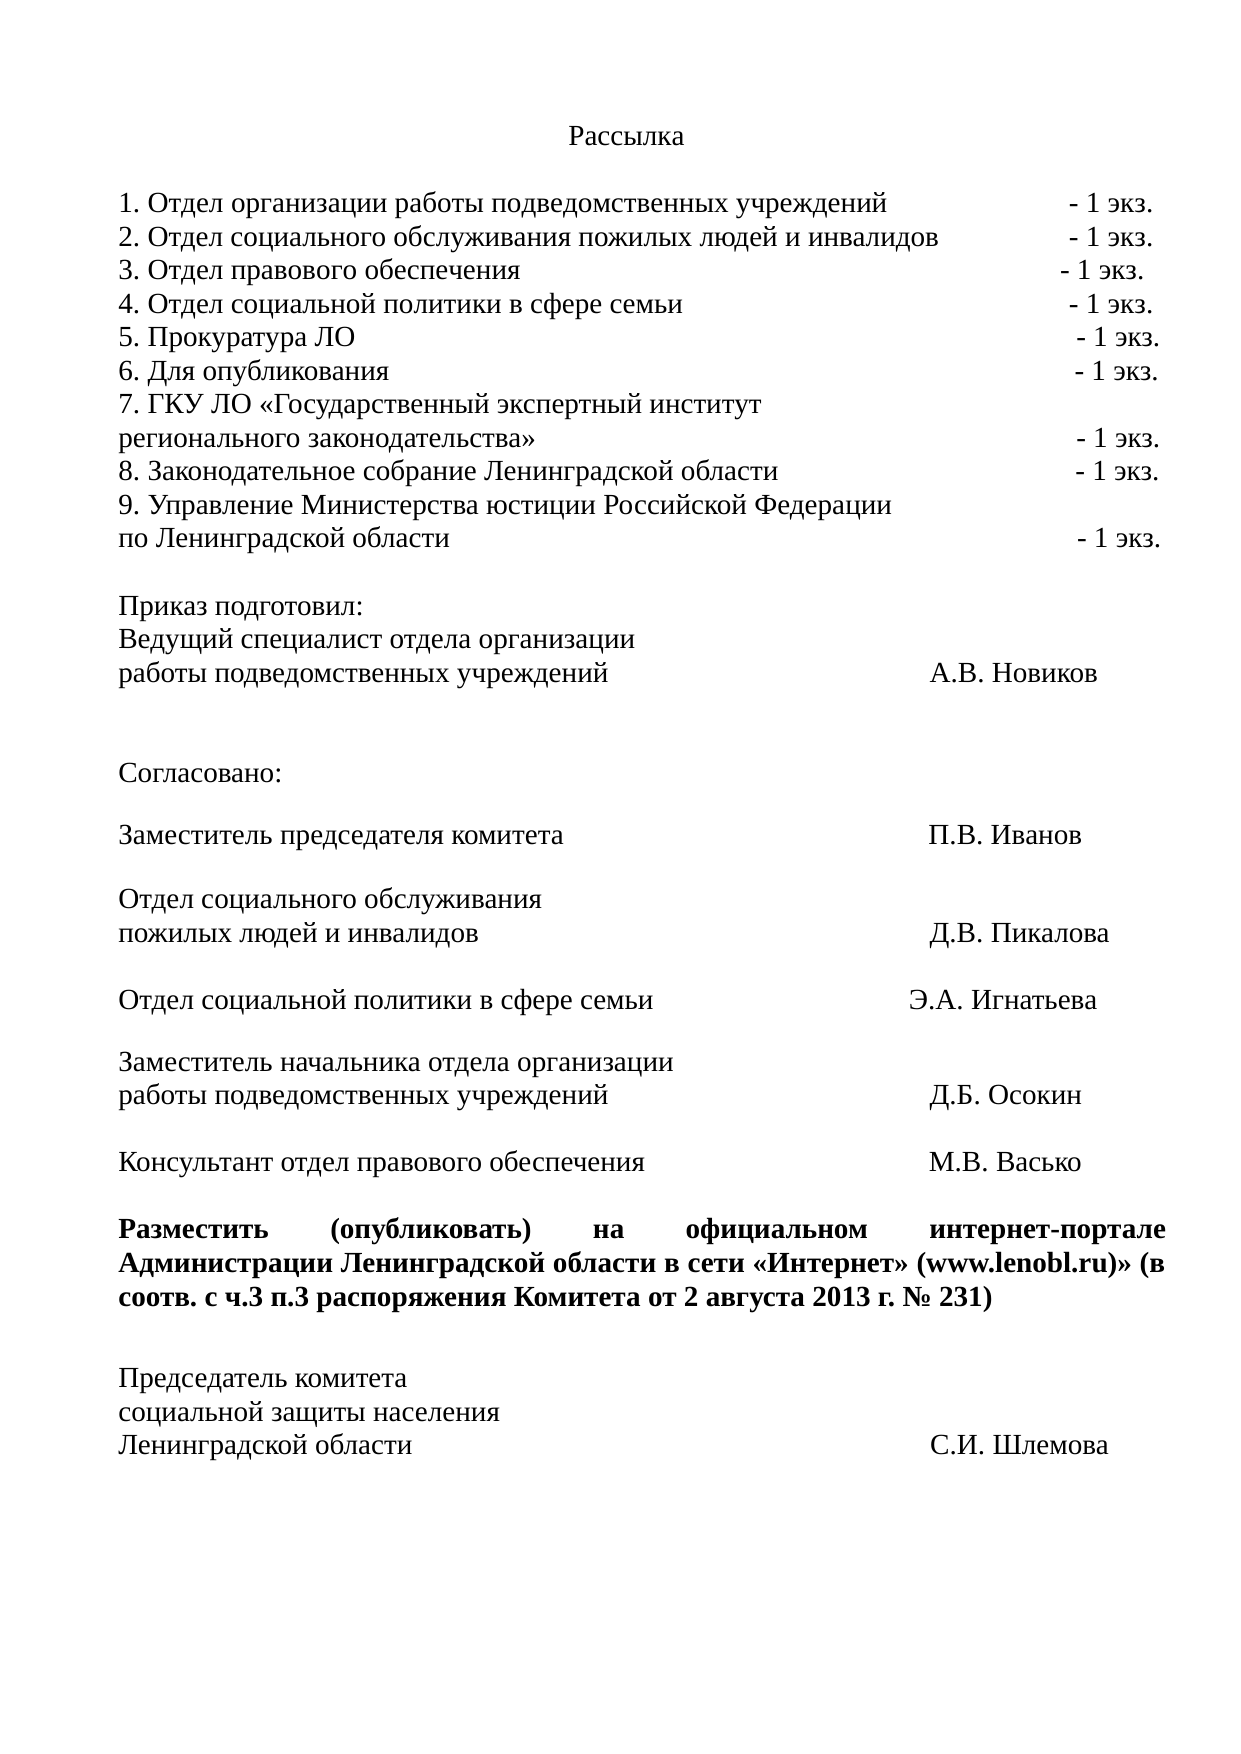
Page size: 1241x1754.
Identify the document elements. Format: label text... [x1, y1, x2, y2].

text 7. ГКУ ЛО «Государственный экспертный институт [118, 386, 1167, 420]
text 5. Прокуратура ЛО - 1 экз. [118, 319, 1167, 353]
text работы подведомственных учреждений Д.Б. Осокин [118, 1077, 1167, 1111]
text Председатель комитета [118, 1360, 1167, 1394]
text Консультант отдел правового обеспечения М.В. Васько [118, 1144, 1167, 1178]
text регионального законодательства» - 1 экз. [118, 420, 1167, 453]
text 4. Отдел социальной политики в сфере семьи - 1 экз. [118, 286, 1167, 319]
text Приказ подготовил: [118, 588, 1167, 621]
text 9. Управление Министерства юстиции Российской Федерации [118, 487, 1167, 521]
text пожилых людей и инвалидов Д.В. Пикалова [118, 915, 1167, 949]
text Отдел социальной политики в сфере семьи Э.А. Игнатьева [118, 982, 1167, 1016]
text 1. Отдел организации работы подведомственных учреждений - 1 экз. [118, 185, 1167, 219]
text Разместить (опубликовать) на официальном интернет-портале Администрации Ленинградской области в сети «Интернет» (www.lenobl.ru)» (в соотв. с ч.3 п.3 распоряжения Комитета от 2 августа 2013 г. № 231) [118, 1212, 1167, 1312]
text работы подведомственных учреждений А.В. Новиков [118, 655, 1167, 722]
text Ведущий специалист отдела организации [118, 621, 1167, 655]
text 3. Отдел правового обеспечения - 1 экз. [118, 252, 1167, 286]
text 2. Отдел социального обслуживания пожилых людей и инвалидов - 1 экз. [118, 219, 1167, 252]
text Заместитель начальника отдела организации [118, 1044, 1167, 1077]
text Рассылка [487, 118, 1167, 152]
text 8. Законодательное собрание Ленинградской области - 1 экз. [118, 453, 1167, 487]
text 6. Для опубликования - 1 экз. [118, 353, 1167, 386]
text Согласовано: [118, 755, 1167, 789]
text социальной защиты населения [118, 1394, 1167, 1427]
text по Ленинградской области - 1 экз. [118, 521, 1167, 554]
text Ленинградской области С.И. Шлемова [118, 1427, 1167, 1461]
text Отдел социального обслуживания [118, 882, 1167, 915]
text Заместитель председателя комитета П.В. Иванов [118, 817, 1167, 851]
